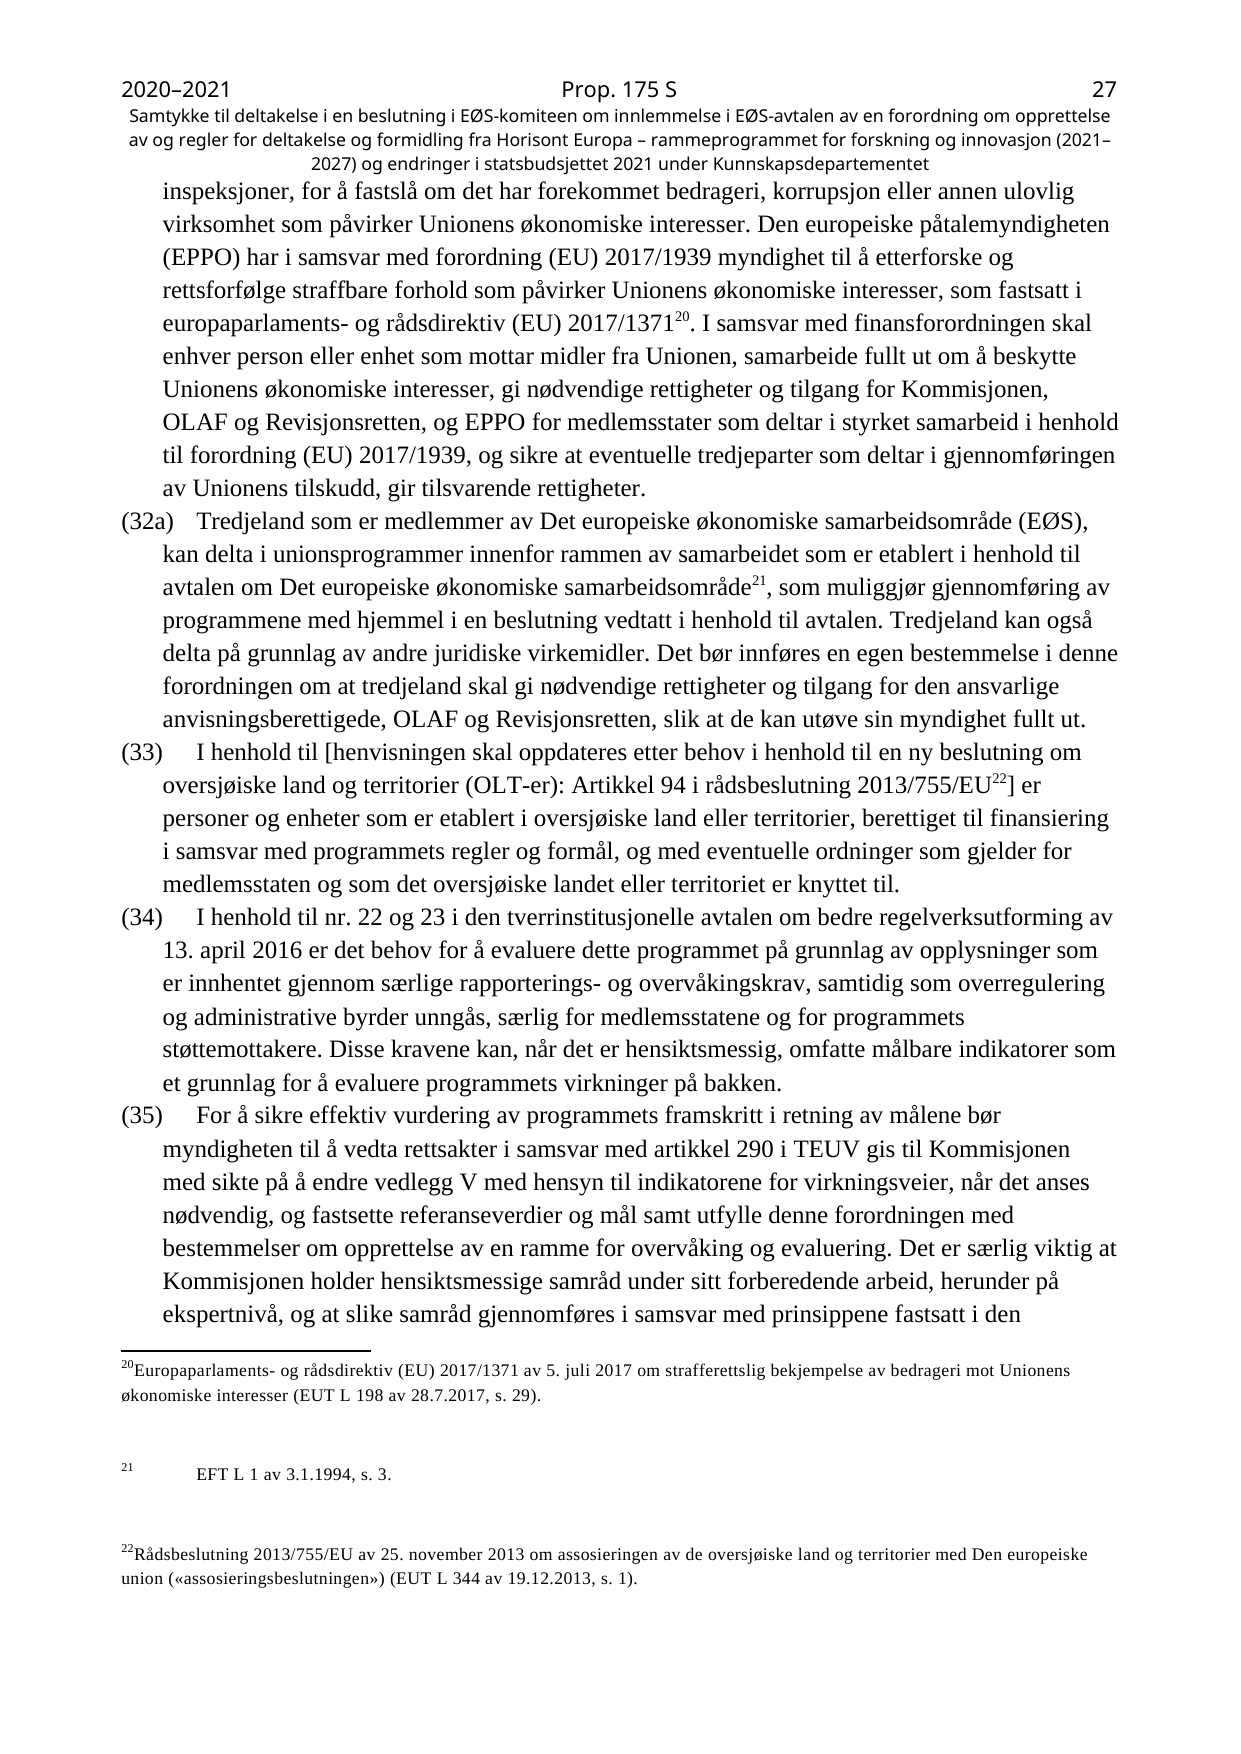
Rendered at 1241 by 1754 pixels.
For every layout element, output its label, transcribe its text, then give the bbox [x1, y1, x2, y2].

list (34) I henhold til nr. 22 og 23 i den tverrinstitusjonelle avtalen om bedre regelverksutforming av 13. april 2016 er det behov for å evaluere dette programmet på grunnlag av opplysninger som er innhentet gjennom særlige rapporterings- og overvåkingskrav, samtidig som overregulering og administrative byrder unngås, særlig for medlemsstatene og for programmets støttemottakere. Disse kravene kan, når det er hensiktsmessig, omfatte målbare indikatorer som et grunnlag for å evaluere programmets virkninger på bakken. [121, 902, 1119, 1096]
list (33) I henhold til [henvisningen skal oppdateres etter behov i henhold til en ny beslutning om oversjøiske land og territorier (OLT-er): Artikkel 94 i rådsbeslutning 2013/755/EU] er personer og enheter som er etablert i oversjøiske land eller territorier, berettiget til finansiering i samsvar med programmets regler og formål, og med eventuelle ordninger som gjelder for medlemsstaten og som det oversjøiske landet eller territoriet er knyttet til. [121, 737, 1119, 898]
list (32) I samsvar med finansforordningen, europaparlaments- og rådsforordning (EU, Euratom) nr. 883/2013 og rådsforordning (EF, Euratom) nr. 2988/95, rådsforordning (Euratom, EF) nr. 2185/96 og rådsforordning (EU) 2017/1939 skal Unionens økonomiske interesser beskyttes gjennom forholdsmessige tiltak, blant annet tiltak knyttet til forebygging, avdekking, oppretting og etterforskning av uregelmessigheter, herunder bedrageri, til inndrivelse av tapte, urettmessig utbetalte eller feilaktig anvendte midler og, når det er hensiktsmessig, ilegging av administrative sanksjoner. I samsvar med forordning (Euratom, EF) nr. 2185/96 og forordning (EU, Euratom) nr. 883/2013 har Det europeiske kontoret for bedrageribekjempelse (OLAF) myndighet til å utføre administrative undersøkelser, inkludert kontroller på stedet og inspeksjoner, for å fastslå om det har forekommet bedrageri, korrupsjon eller annen ulovlig virksomhet som påvirker Unionens økonomiske interesser. Den europeiske påtalemyndigheten (EPPO) har i samsvar med forordning (EU) 2017/1939 myndighet til å etterforske og rettsforfølge straffbare forhold som påvirker Unionens økonomiske interesser, som fastsatt i europaparlaments- og rådsdirektiv (EU) 2017/1371. I samsvar med finansforordningen skal enhver person eller enhet som mottar midler fra Unionen, samarbeide fullt ut om å beskytte Unionens økonomiske interesser, gi nødvendige rettigheter og tilgang for Kommisjonen, OLAF og Revisjonsretten, og EPPO for medlemsstater som deltar i styrket samarbeid i henhold til forordning (EU) 2017/1939, og sikre at eventuelle tredjeparter som deltar i gjennomføringen av Unionens tilskudd, gir tilsvarende rettigheter. [121, 176, 1119, 502]
list (32a) Tredjeland som er medlemmer av Det europeiske økonomiske samarbeidsområde (EØS), kan delta i unionsprogrammer innenfor rammen av samarbeidet som er etablert i henhold til avtalen om Det europeiske økonomiske samarbeidsområde, som muliggjør gjennomføring av programmene med hjemmel i en beslutning vedtatt i henhold til avtalen. Tredjeland kan også delta på grunnlag av andre juridiske virkemidler. Det bør innføres en egen bestemmelse i denne forordningen om at tredjeland skal gi nødvendige rettigheter og tilgang for den ansvarlige anvisningsberettigede, OLAF og Revisjonsretten, slik at de kan utøve sin myndighet fullt ut. [121, 506, 1119, 733]
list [121, 1101, 1119, 1327]
